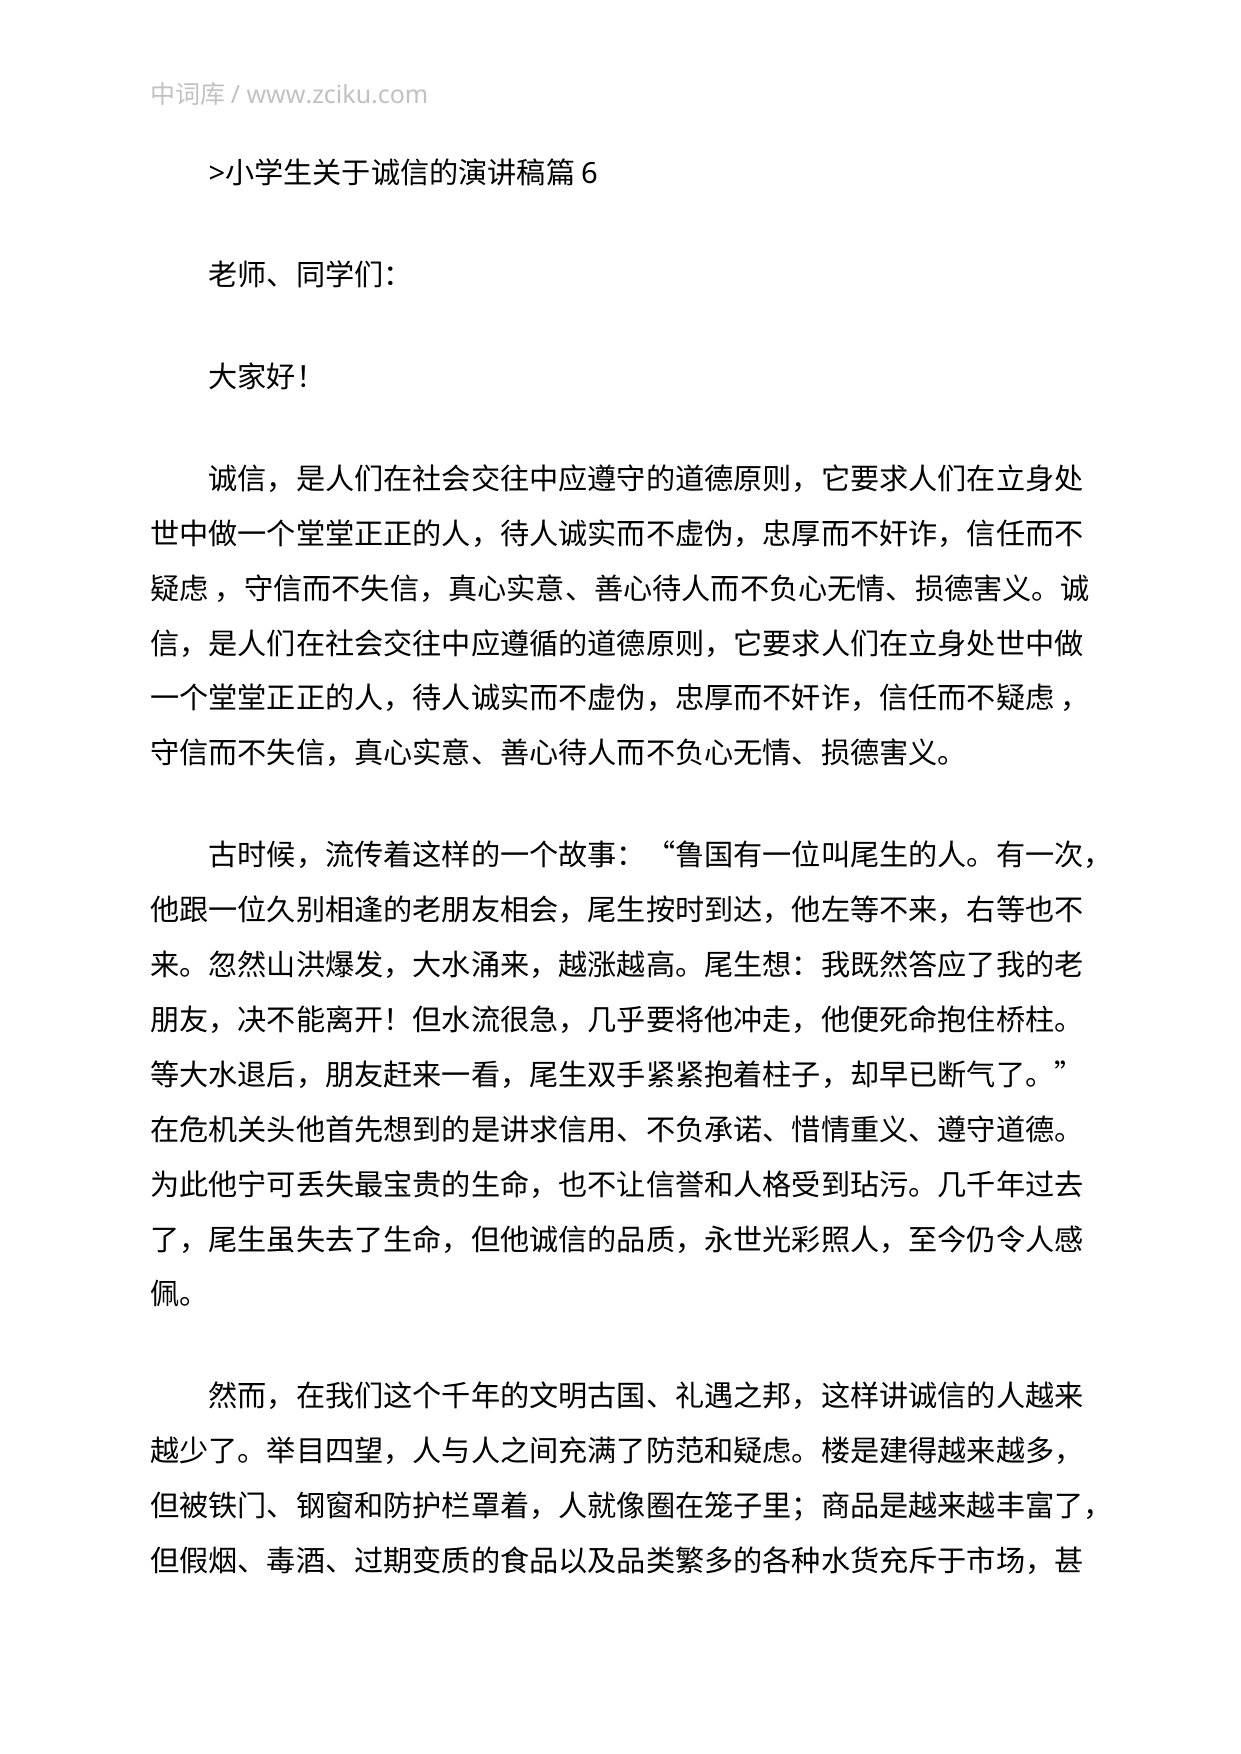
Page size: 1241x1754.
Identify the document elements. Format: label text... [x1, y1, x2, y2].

text 老师、同学们： [150, 252, 1090, 294]
text 古时候，流传着这样的一个故事：“鲁国有一位叫尾生的人。有一次，他跟一位久别相逢的老朋友相会，尾生按时到达，他左等不来，右等也不来。忽然山洪爆发，大水涌来，越涨越高。尾生想：我既然答应了我的老朋友，决不能离开！但水流很急，几乎要将他冲走，他便死命抱住桥柱。等大水退后，朋友赶来一看，尾生双手紧紧抱着柱子，却早已断气了。”在危机关头他首先想到的是讲求信用、不负承诺、惜情重义、遵守道德。为此他宁可丢失最宝贵的生命，也不让信誉和人格受到玷污。几千年过去了，尾生虽失去了生命，但他诚信的品质，永世光彩照人，至今仍令人感佩。 [150, 832, 1090, 1313]
text 大家好！ [150, 354, 1090, 396]
text >小学生关于诚信的演讲稿篇6 [150, 150, 1090, 192]
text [150, 1373, 1090, 1580]
text 诚信，是人们在社会交往中应遵守的道德原则，它要求人们在立身处世中做一个堂堂正正的人，待人诚实而不虚伪，忠厚而不奸诈，信任而不疑虑 ，守信而不失信，真心实意、善心待人而不负心无情、损德害义。诚信，是人们在社会交往中应遵循的道德原则，它要求人们在立身处世中做一个堂堂正正的人，待人诚实而不虚伪，忠厚而不奸诈，信任而不疑虑 ，守信而不失信，真心实意、善心待人而不负心无情、损德害义。 [150, 456, 1090, 772]
